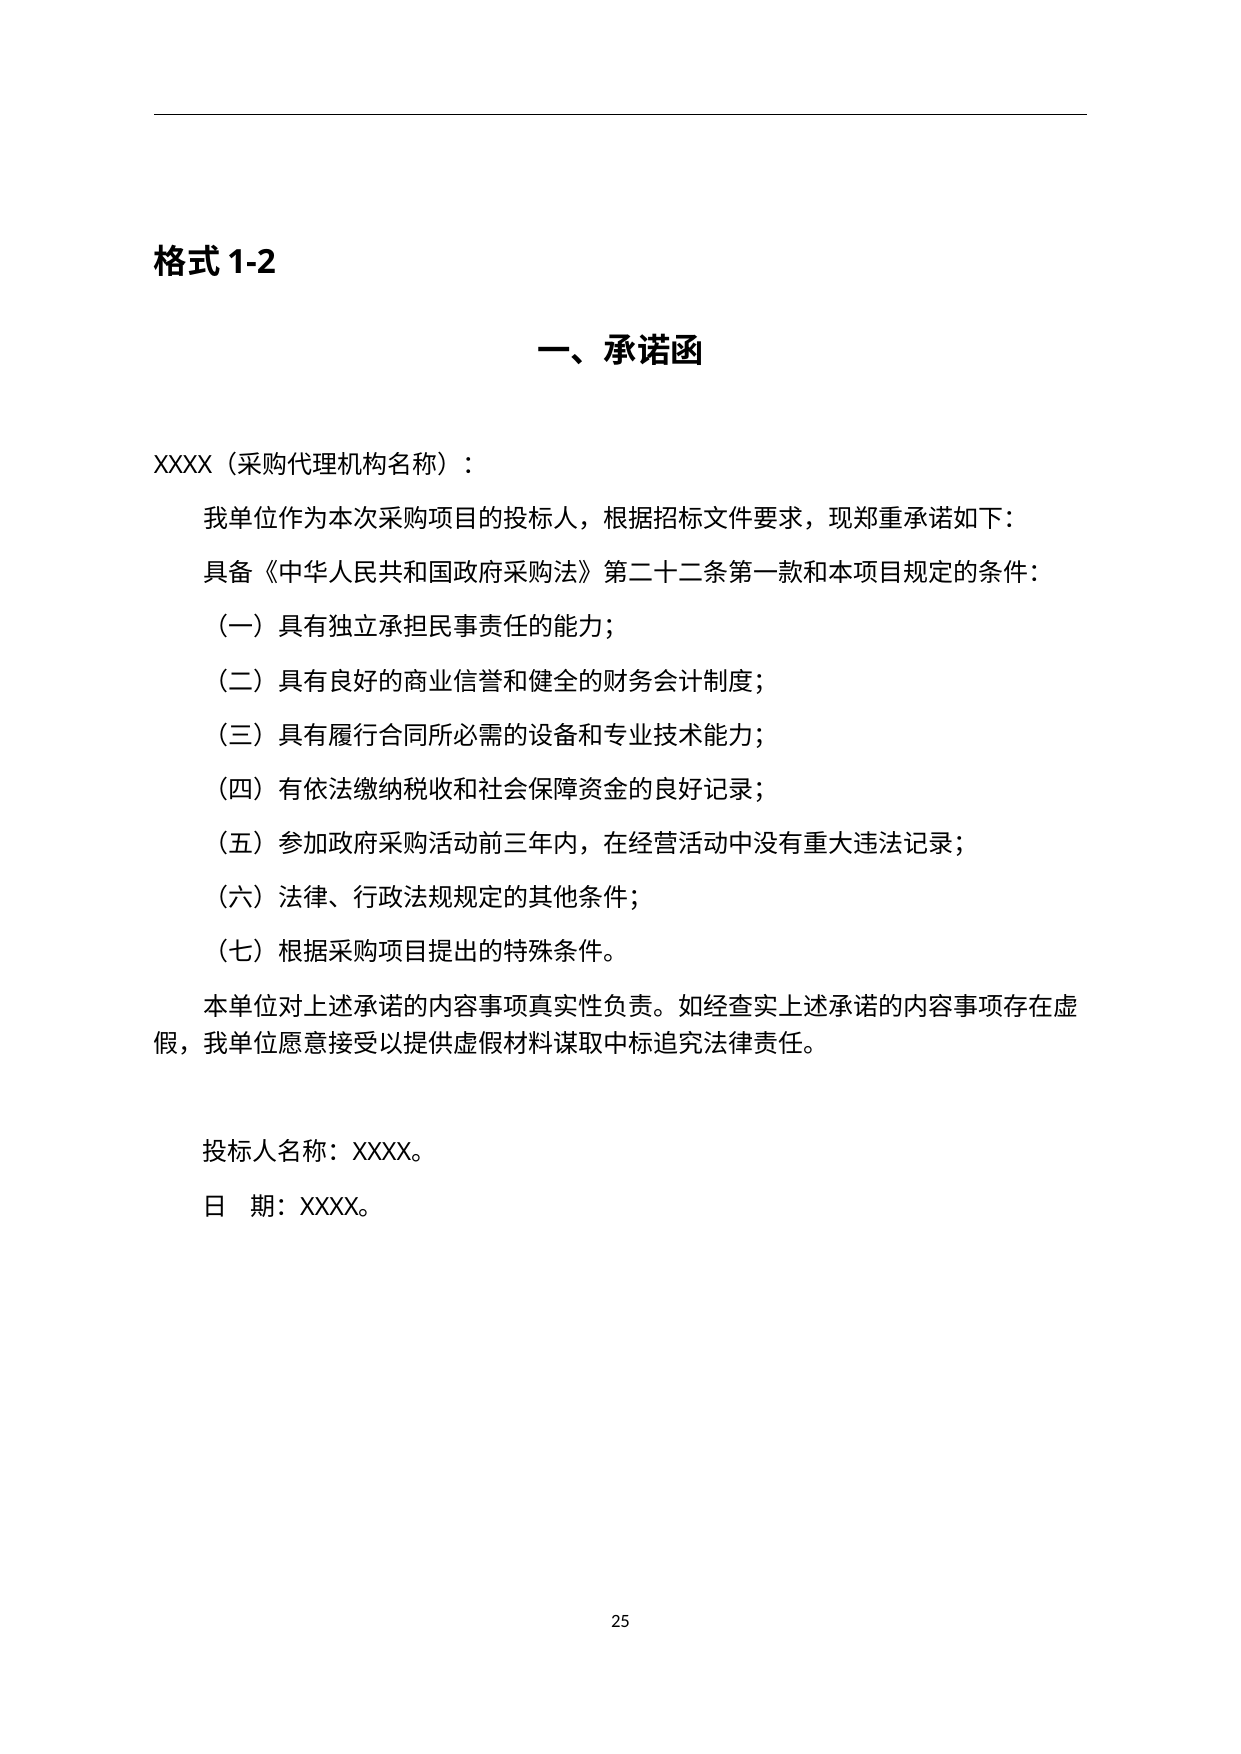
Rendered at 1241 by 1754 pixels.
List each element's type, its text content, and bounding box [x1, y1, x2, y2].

text （四）有依法缴纳税收和社会保障资金的良好记录； [153, 768, 1087, 806]
text （六）法律、行政法规规定的其他条件； [153, 876, 1087, 914]
text 本单位对上述承诺的内容事项真实性负责。如经查实上述承诺的内容事项存在虚假，我单位愿意接受以提供虚假材料谋取中标追究法律责任。 [153, 985, 1087, 1060]
text 投标人名称：XXXX。 [153, 1131, 1087, 1168]
text （三）具有履行合同所必需的设备和专业技术能力； [153, 714, 1087, 751]
text （七）根据采购项目提出的特殊条件。 [153, 931, 1087, 968]
text XXXX（采购代理机构名称）： [153, 443, 1087, 481]
text 具备《中华人民共和国政府采购法》第二十二条第一款和本项目规定的条件： [153, 551, 1087, 589]
text （五）参加政府采购活动前三年内，在经营活动中没有重大违法记录； [153, 822, 1087, 860]
text 日 期：XXXX。 [153, 1185, 1087, 1222]
text （二）具有良好的商业信誉和健全的财务会计制度； [153, 660, 1087, 697]
text 格式1-2 [153, 235, 1087, 283]
text 一、承诺函 [153, 324, 1087, 372]
text （一）具有独立承担民事责任的能力； [153, 606, 1087, 643]
text 我单位作为本次采购项目的投标人，根据招标文件要求，现郑重承诺如下： [153, 497, 1087, 535]
